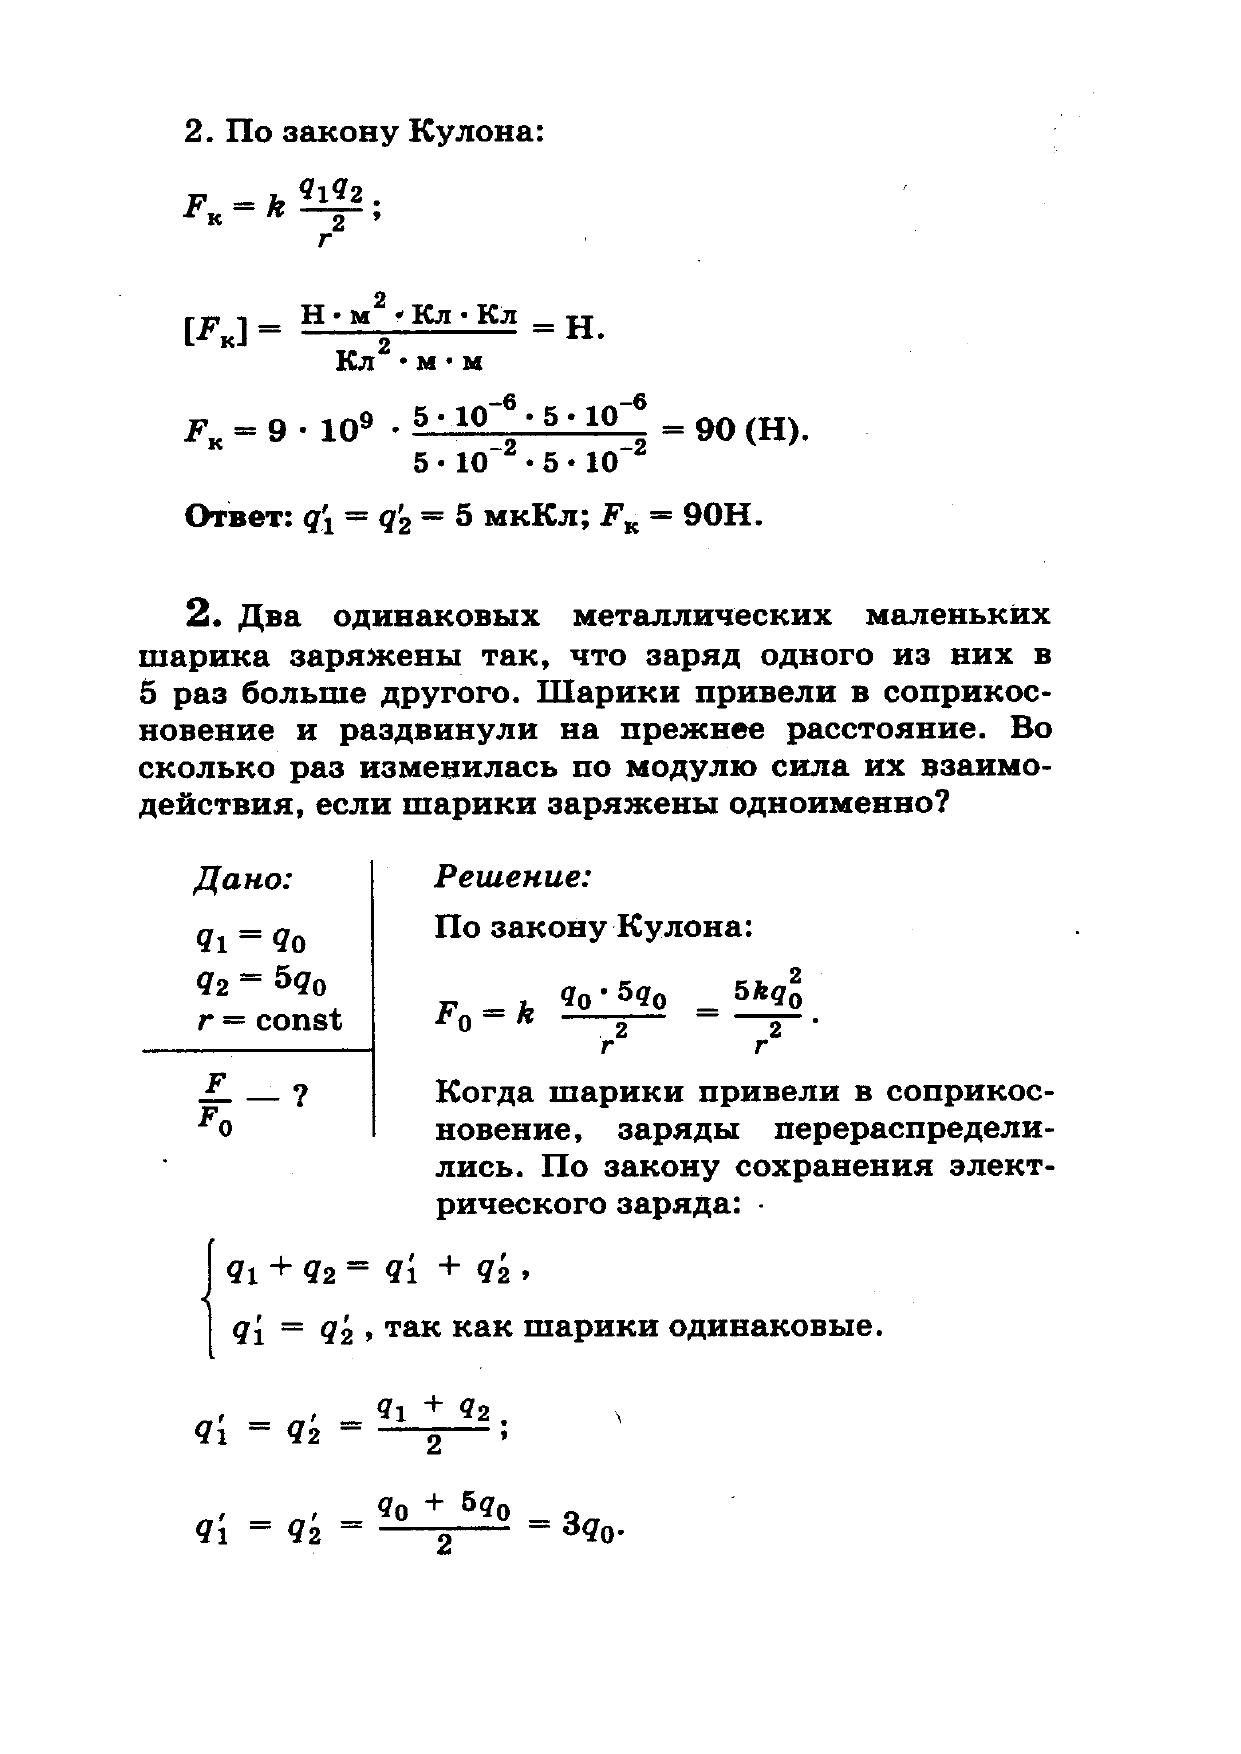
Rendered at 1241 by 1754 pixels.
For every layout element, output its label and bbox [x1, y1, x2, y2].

picture [112, 75, 1094, 1575]
